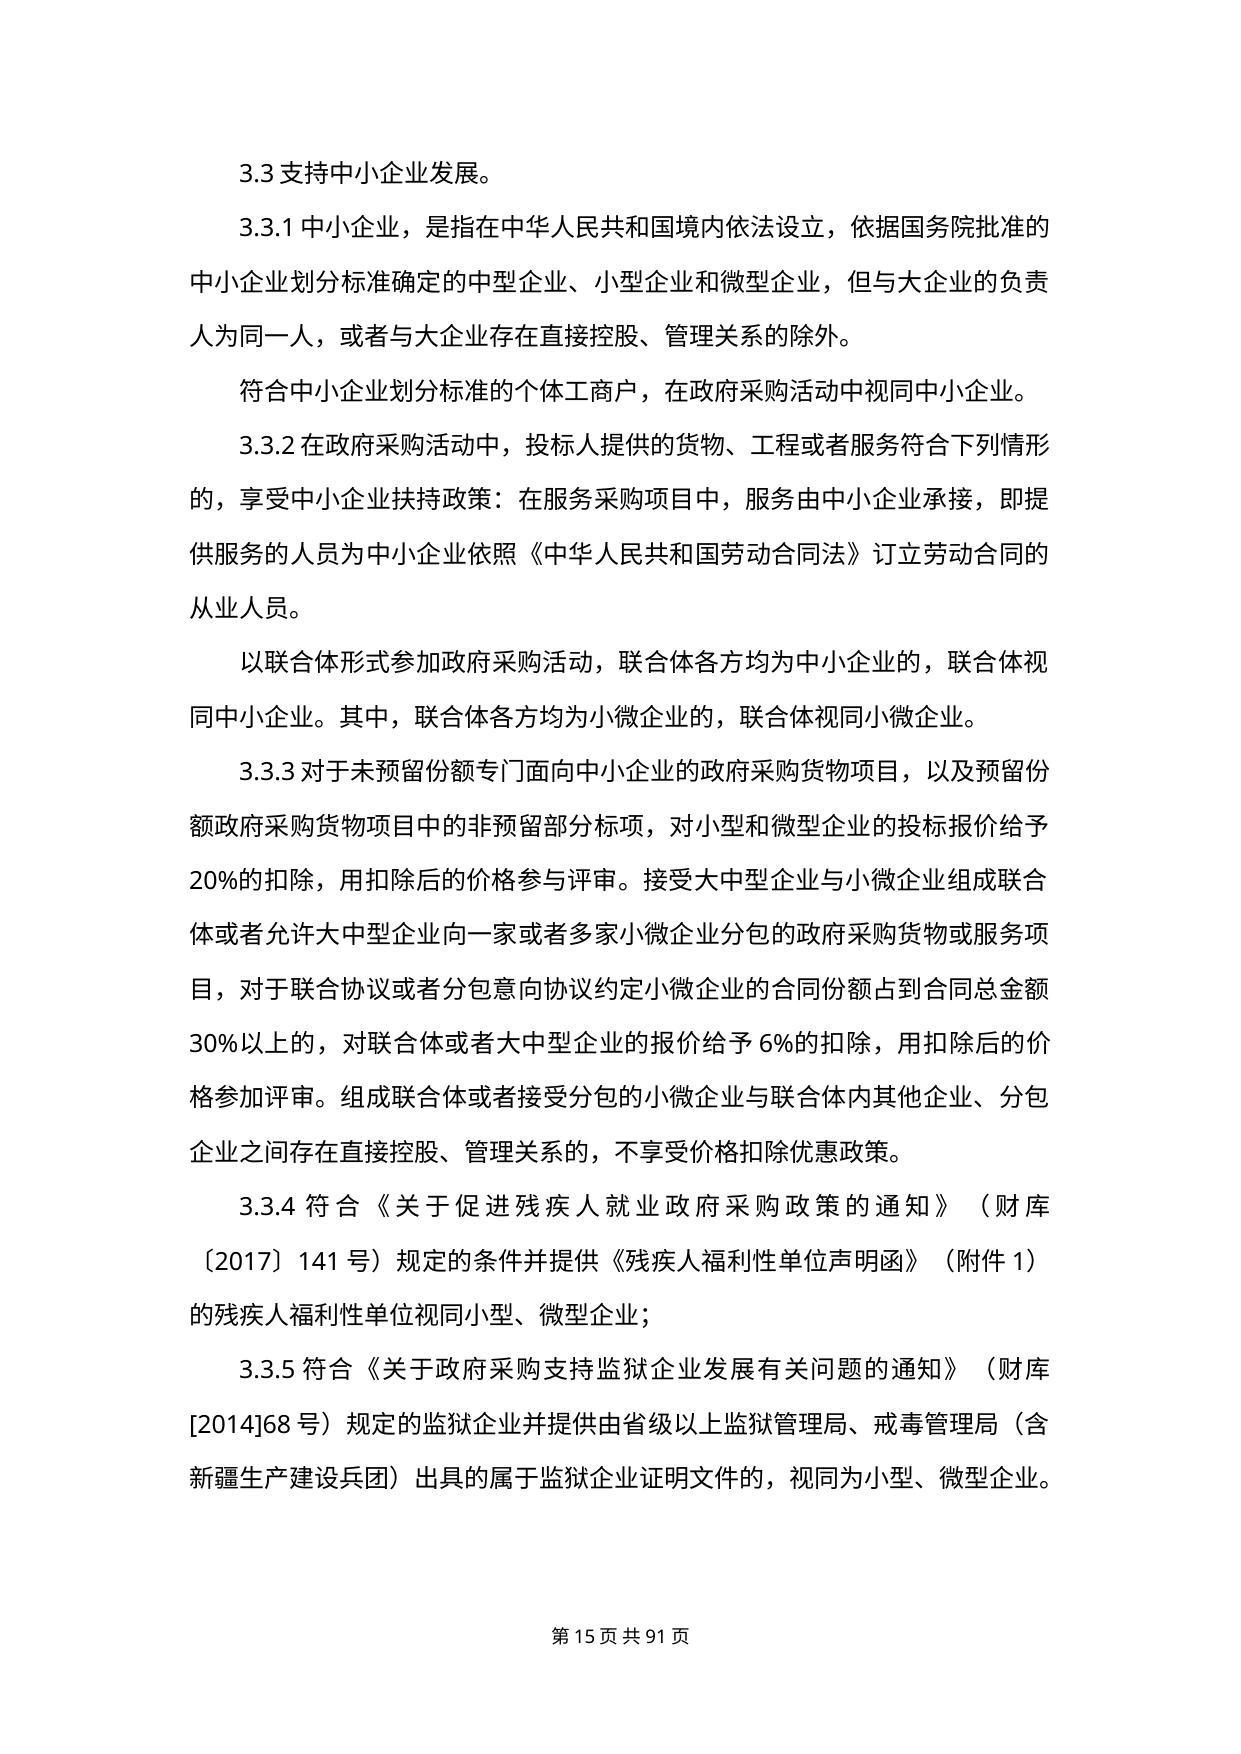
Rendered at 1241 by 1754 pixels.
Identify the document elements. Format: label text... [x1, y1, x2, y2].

text 3.3.3对于未预留份额专门面向中小企业的政府采购货物项目，以及预留份额政府采购货物项目中的非预留部分标项，对小型和微型企业的投标报价给予20%的扣除，用扣除后的价格参与评审。接受大中型企业与小微企业组成联合体或者允许大中型企业向一家或者多家小微企业分包的政府采购货物或服务项目，对于联合协议或者分包意向协议约定小微企业的合同份额占到合同总金额30%以上的，对联合体或者大中型企业的报价给予6%的扣除，用扣除后的价格参加评审。组成联合体或者接受分包的小微企业与联合体内其他企业、分包企业之间存在直接控股、管理关系的，不享受价格扣除优惠政策。 [189, 752, 1051, 1168]
text 3.3支持中小企业发展。 [189, 153, 1051, 190]
text 3.3.5符合《关于政府采购支持监狱企业发展有关问题的通知》（财库[2014]68号）规定的监狱企业并提供由省级以上监狱管理局、戒毒管理局（含新疆生产建设兵团）出具的属于监狱企业证明文件的，视同为小型、微型企业。 [189, 1350, 1051, 1495]
text 符合中小企业划分标准的个体工商户，在政府采购活动中视同中小企业。 [189, 371, 1051, 407]
text 3.3.1中小企业，是指在中华人民共和国境内依法设立，依据国务院批准的中小企业划分标准确定的中型企业、小型企业和微型企业，但与大企业的负责人为同一人，或者与大企业存在直接控股、管理关系的除外。 [189, 208, 1051, 353]
text 3.3.2在政府采购活动中，投标人提供的货物、工程或者服务符合下列情形的，享受中小企业扶持政策：在服务采购项目中，服务由中小企业承接，即提供服务的人员为中小企业依照《中华人民共和国劳动合同法》订立劳动合同的从业人员。 [189, 425, 1051, 625]
text 以联合体形式参加政府采购活动，联合体各方均为中小企业的，联合体视同中小企业。其中，联合体各方均为小微企业的，联合体视同小微企业。 [189, 643, 1051, 733]
text 3.3.4符合《关于促进残疾人就业政府采购政策的通知》（财库〔2017〕141号）规定的条件并提供《残疾人福利性单位声明函》（附件1）的残疾人福利性单位视同小型、微型企业； [189, 1187, 1051, 1332]
